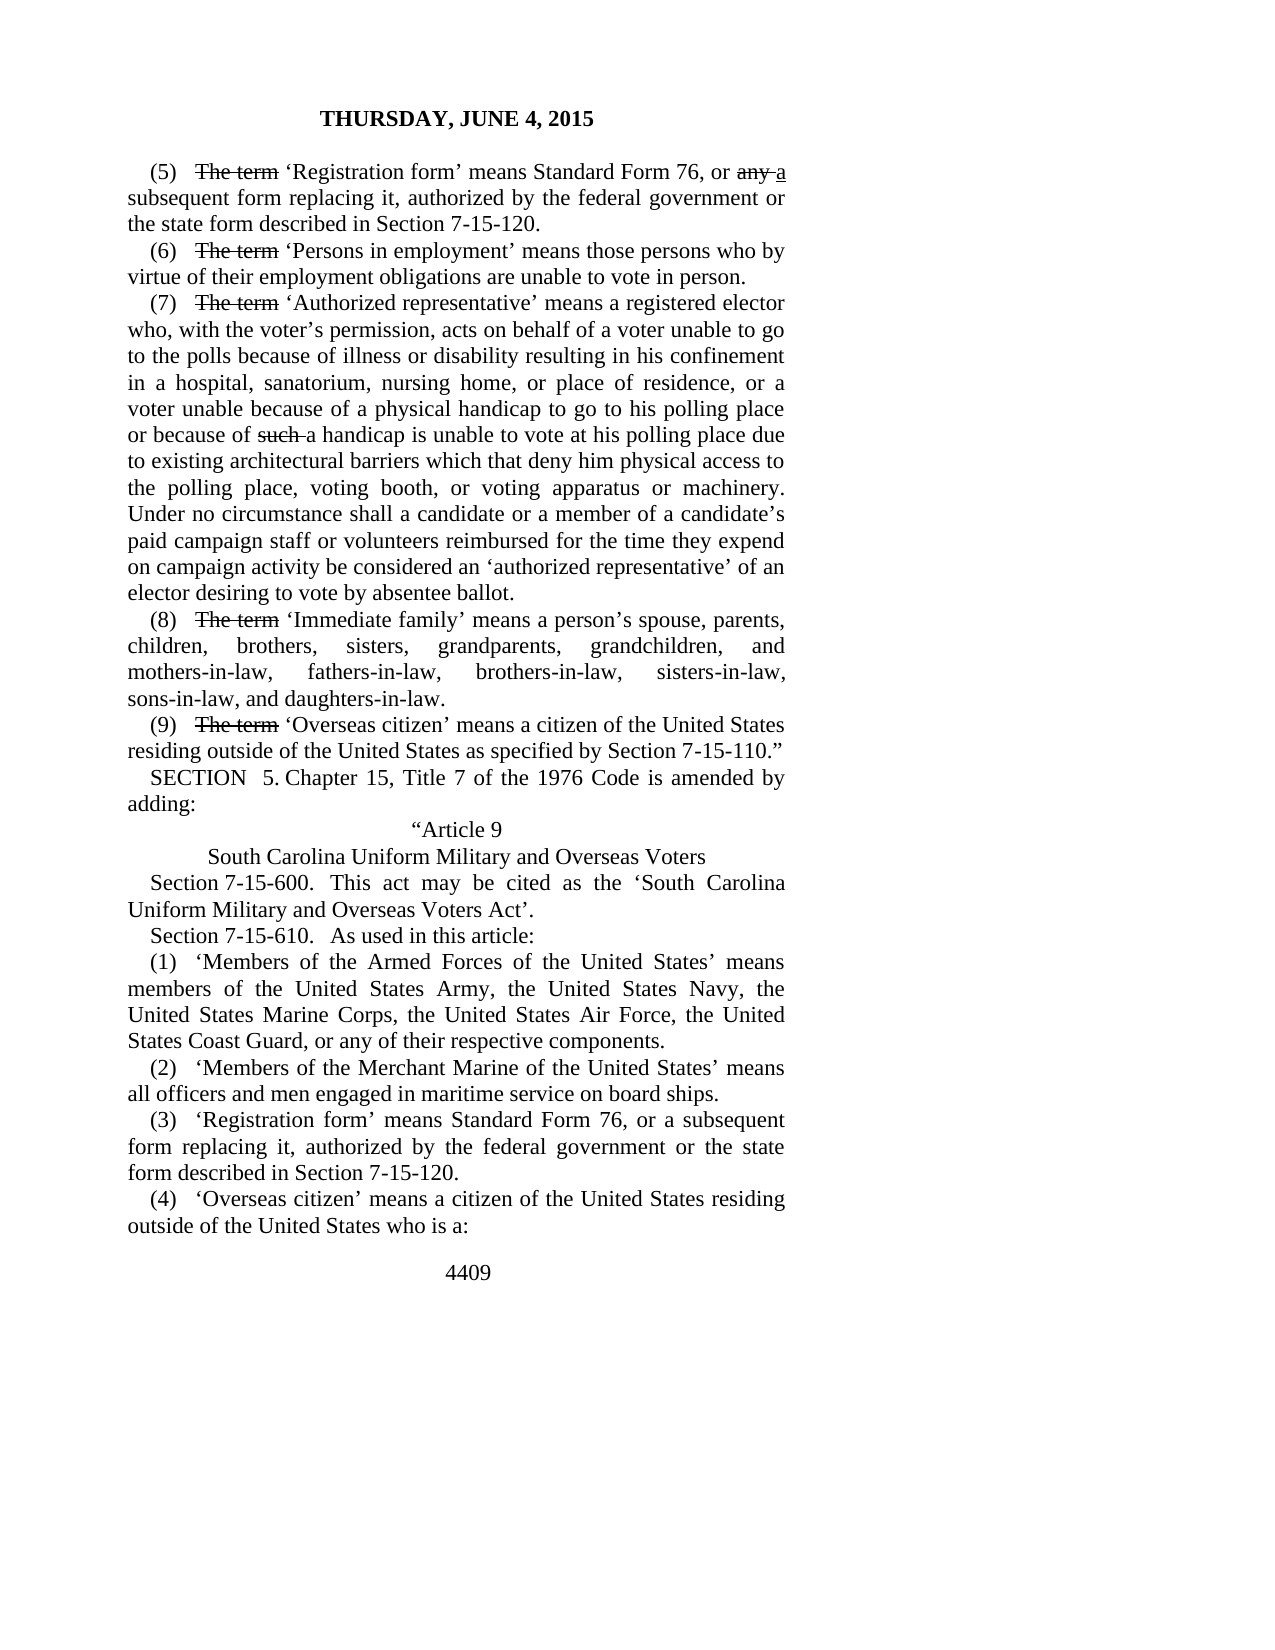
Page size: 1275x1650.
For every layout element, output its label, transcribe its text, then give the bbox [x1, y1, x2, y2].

text (5) The term ‘Registration form’ means Standard Form 76, or any a subsequent form replacing it, authorized by the federal government or the state form described in Section 7-15-120. [127, 158, 786, 237]
text South Carolina Uniform Military and Overseas Voters [127, 843, 786, 869]
text (1) ‘Members of the Armed Forces of the United States’ means members of the United States Army, the United States Navy, the United States Marine Corps, the United States Air Force, the United States Coast Guard, or any of their respective components. [127, 948, 786, 1054]
text (8) The term ‘Immediate family’ means a person’s spouse, parents, children, brothers, sisters, grandparents, grandchildren, and mothers-in-law, fathers-in-law, brothers-in-law, sisters-in-law, sons-in-law, and daughters-in-law. [127, 606, 786, 711]
text (7) The term ‘Authorized representative’ means a registered elector who, with the voter’s permission, acts on behalf of a voter unable to go to the polls because of illness or disability resulting in his confinement in a hospital, sanatorium, nursing home, or place of residence, or a voter unable because of a physical handicap to go to his polling place or because of such a handicap is unable to vote at his polling place due to existing architectural barriers which that deny him physical access to the polling place, voting booth, or voting apparatus or machinery. Under no circumstance shall a candidate or a member of a candidate’s paid campaign staff or volunteers reimbursed for the time they expend on campaign activity be considered an ‘authorized representative’ of an elector desiring to vote by absentee ballot. [127, 289, 786, 606]
text (3) ‘Registration form’ means Standard Form 76, or a subsequent form replacing it, authorized by the federal government or the state form described in Section 7-15-120. [127, 1106, 786, 1186]
text Section 7-15-610. As used in this article: [127, 922, 786, 948]
text Section 7-15-600. This act may be cited as the ‘South Carolina Uniform Military and Overseas Voters Act’. [127, 869, 786, 922]
text SECTION 5. Chapter 15, Title 7 of the 1976 Code is amended by adding: [127, 764, 786, 817]
text (4) ‘Overseas citizen’ means a citizen of the United States residing outside of the United States who is a: [127, 1186, 786, 1238]
text (6) The term ‘Persons in employment’ means those persons who by virtue of their employment obligations are unable to vote in person. [127, 237, 786, 289]
text “Article 9 [127, 817, 786, 843]
text (2) ‘Members of the Merchant Marine of the United States’ means all officers and men engaged in maritime service on board ships. [127, 1054, 786, 1106]
text (9) The term ‘Overseas citizen’ means a citizen of the United States residing outside of the United States as specified by Section 7-15-110.” [127, 711, 786, 764]
